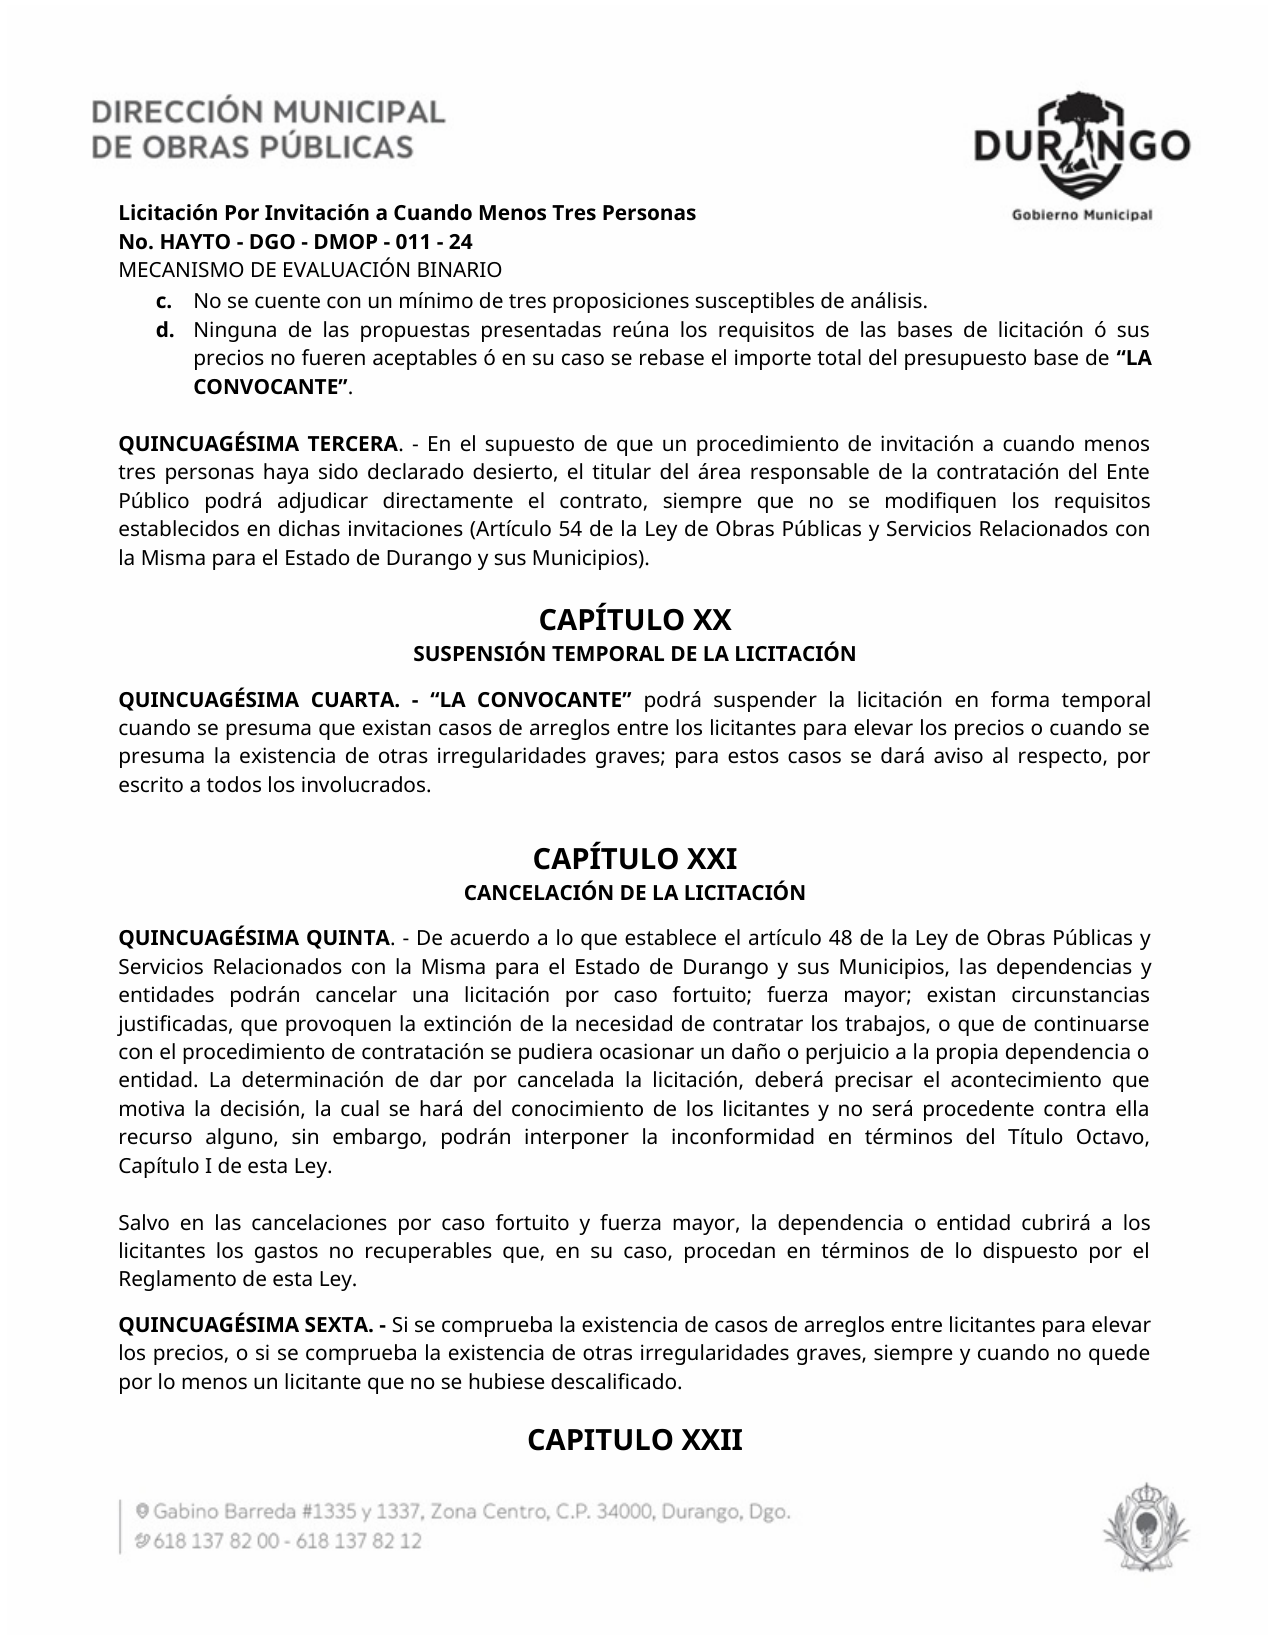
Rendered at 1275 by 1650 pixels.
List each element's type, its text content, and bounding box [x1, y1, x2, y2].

text QUINCUAGÉSIMA QUINTA. - De acuerdo a lo que establece el artículo 48 de la Ley de Obras Públicas y Servicios Relacionados con la Misma para el Estado de Durango y sus Municipios, las dependencias y entidades podrán cancelar una licitación por caso fortuito; fuerza mayor; existan circunstancias justificadas, que provoquen la extinción de la necesidad de contratar los trabajos, o que de continuarse con el procedimiento de contratación se pudiera ocasionar un daño o perjuicio a la propia dependencia o entidad. La determinación de dar por cancelada la licitación, deberá precisar el acontecimiento que motiva la decisión, la cual se hará del conocimiento de los licitantes y no será procedente contra ella recurso alguno, sin embargo, podrán interponer la inconformidad en términos del Título Octavo, Capítulo I de esta Ley. [118, 923, 1152, 1179]
text Salvo en las cancelaciones por caso fortuito y fuerza mayor, la dependencia o entidad cubrirá a los licitantes los gastos no recuperables que, en su caso, procedan en términos de lo dispuesto por el Reglamento de esta Ley. [118, 1208, 1152, 1293]
text CAPITULO XXII [118, 1419, 1152, 1459]
text QUINCUAGÉSIMA TERCERA. - En el supuesto de que un procedimiento de invitación a cuando menos tres personas haya sido declarado desierto, el titular del área responsable de la contratación del Ente Público podrá adjudicar directamente el contrato, siempre que no se modifiquen los requisitos establecidos en dichas invitaciones (Artículo 54 de la Ley de Obras Públicas y Servicios Relacionados con la Misma para el Estado de Durango y sus Municipios). [118, 429, 1152, 571]
text QUINCUAGÉSIMA SEXTA. - Si se comprueba la existencia de casos de arreglos entre licitantes para elevar los precios, o si se comprueba la existencia de otras irregularidades graves, siempre y cuando no quede por lo menos un licitante que no se hubiese descalificado. [118, 1310, 1152, 1395]
picture [7, 5, 1269, 1635]
text CAPÍTULO XXI [118, 838, 1152, 878]
subtitle SUSPENSIÓN TEMPORAL DE [118, 639, 1152, 668]
text QUINCUAGÉSIMA CUARTA. - “LA CONVOCANTE” podrá suspender la licitación en forma temporal cuando se presuma que existan casos de arreglos entre los licitantes para elevar los precios o cuando se presuma la existencia de otras irregularidades graves; para estos casos se dará aviso al respecto, por escrito a todos los involucrados. [118, 685, 1152, 798]
list No se cuente con un mínimo de tres proposiciones susceptibles de análisis. [156, 287, 1152, 315]
list Ninguna de las propuestas presentadas reúna los requisitos de las bases de licitación ó sus precios no fueren aceptables ó en su caso se rebase el importe total del presupuesto base de “LA CONVOCANTE”. [156, 315, 1152, 400]
text CAPÍTULO XX [118, 599, 1152, 639]
text CANCELACIÓN DE LA LICITACIÓN [118, 878, 1152, 906]
